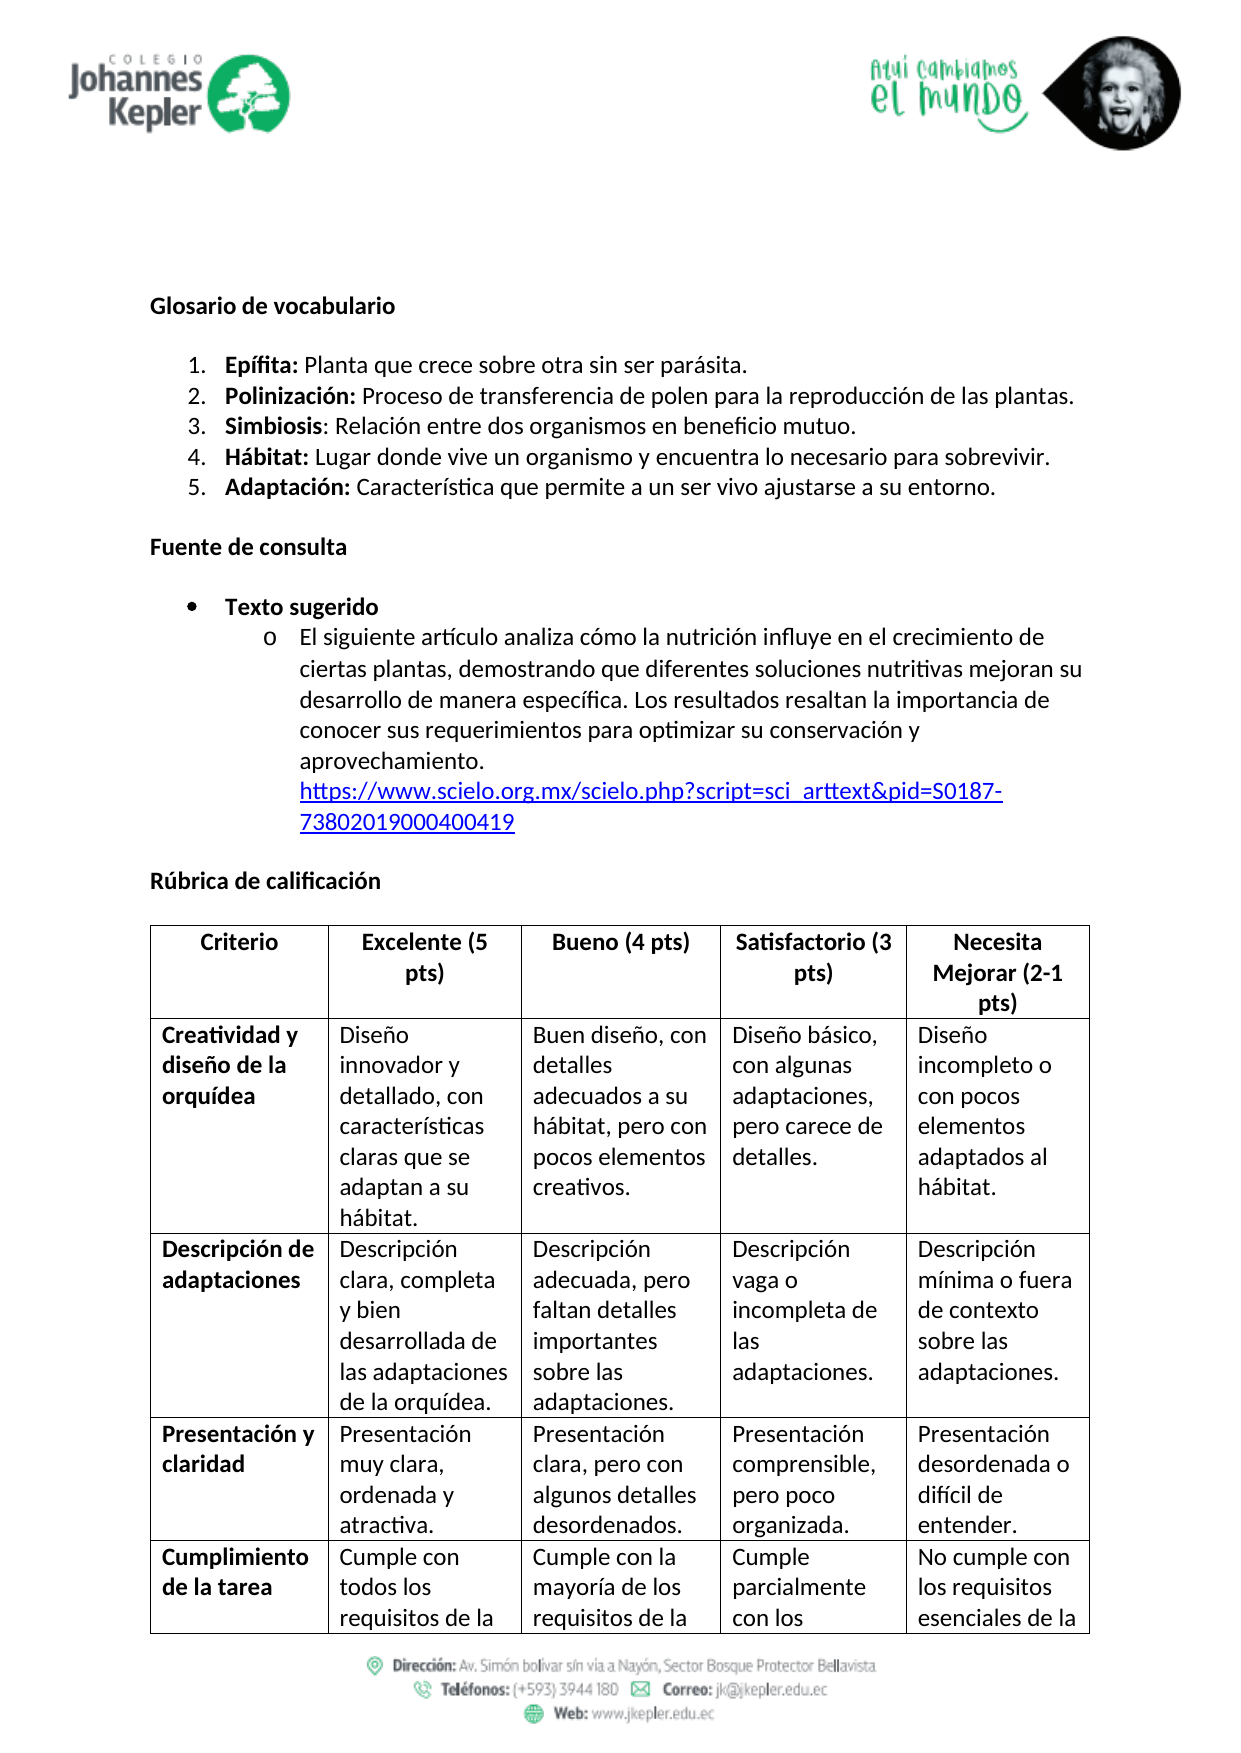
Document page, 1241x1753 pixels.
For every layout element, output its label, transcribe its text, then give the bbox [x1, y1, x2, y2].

text Fuente de consulta [150, 531, 1090, 562]
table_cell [329, 1541, 521, 1632]
table_cell Descripción mínima o fuera de contexto sobre las adaptaciones. [907, 1234, 1089, 1417]
table_cell Presentación y claridad [151, 1418, 328, 1540]
table_cell Creatividad y diseño de la orquídea [151, 1019, 328, 1232]
text El siguiente artículo analiza cómo la nutrición influye en el crecimiento de ciertas plantas, demostrando que diferentes soluciones nutritivas mejoran su desarrollo de manera específica. Los resultados resaltan la importancia de conocer sus requerimientos para optimizar su conservación y aprovechamiento. [262, 621, 1090, 775]
table_cell Descripción adecuada, pero faltan detalles importantes sobre las adaptaciones. [522, 1234, 720, 1417]
list Adaptación: Característica que permite a un ser vivo ajustarse a su entorno. [187, 472, 1090, 502]
table_cell Buen diseño, con detalles adecuados a su hábitat, pero con pocos elementos creativos. [522, 1019, 720, 1232]
list Simbiosis: Relación entre dos organismos en beneficio mutuo. [187, 411, 1090, 441]
list Epífita: Planta que crece sobre otra sin ser parásita. [187, 349, 1090, 380]
table_header Excelente (5 pts) [329, 926, 521, 1018]
table_cell Descripción vaga o incompleta de las adaptaciones. [721, 1234, 906, 1417]
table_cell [907, 1541, 1089, 1632]
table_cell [522, 1541, 720, 1632]
table_header Necesita Mejorar (2-1 pts) [907, 926, 1089, 1018]
table_cell Presentación muy clara, ordenada y atractiva. [329, 1418, 521, 1540]
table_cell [151, 1541, 328, 1632]
list Texto sugerido [187, 591, 1090, 621]
table_header Criterio [151, 926, 328, 1018]
list https://www.scielo.org.mx/scielo.php?script=sci_arttext&pid=S0187-73802019000400419 [299, 775, 1090, 836]
table_cell Diseño básico, con algunas adaptaciones, pero carece de detalles. [721, 1019, 906, 1232]
table_cell Descripción de adaptaciones [151, 1234, 328, 1417]
table_cell Diseño innovador y detallado, con características claras que se adaptan a su hábitat. [329, 1019, 521, 1232]
table_header Bueno (4 pts) [522, 926, 720, 1018]
table_header Satisfactorio (3 pts) [721, 926, 906, 1018]
list Hábitat: Lugar donde vive un organismo y encuentra lo necesario para sobrevivir. [187, 441, 1090, 472]
text Rúbrica de calificación [150, 866, 1090, 896]
table_cell Presentación desordenada o difícil de entender. [907, 1418, 1089, 1540]
table_cell Diseño incompleto o con pocos elementos adaptados al hábitat. [907, 1019, 1089, 1232]
table_cell Presentación comprensible, pero poco organizada. [721, 1418, 906, 1540]
table_cell Presentación clara, pero con algunos detalles desordenados. [522, 1418, 720, 1540]
table_cell Descripción clara, completa y bien desarrollada de las adaptaciones de la orquídea. [329, 1234, 521, 1417]
text Glosario de vocabulario [150, 290, 1090, 320]
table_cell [721, 1541, 906, 1632]
list Polinización: Proceso de transferencia de polen para la reproducción de las plantas. [187, 380, 1090, 411]
